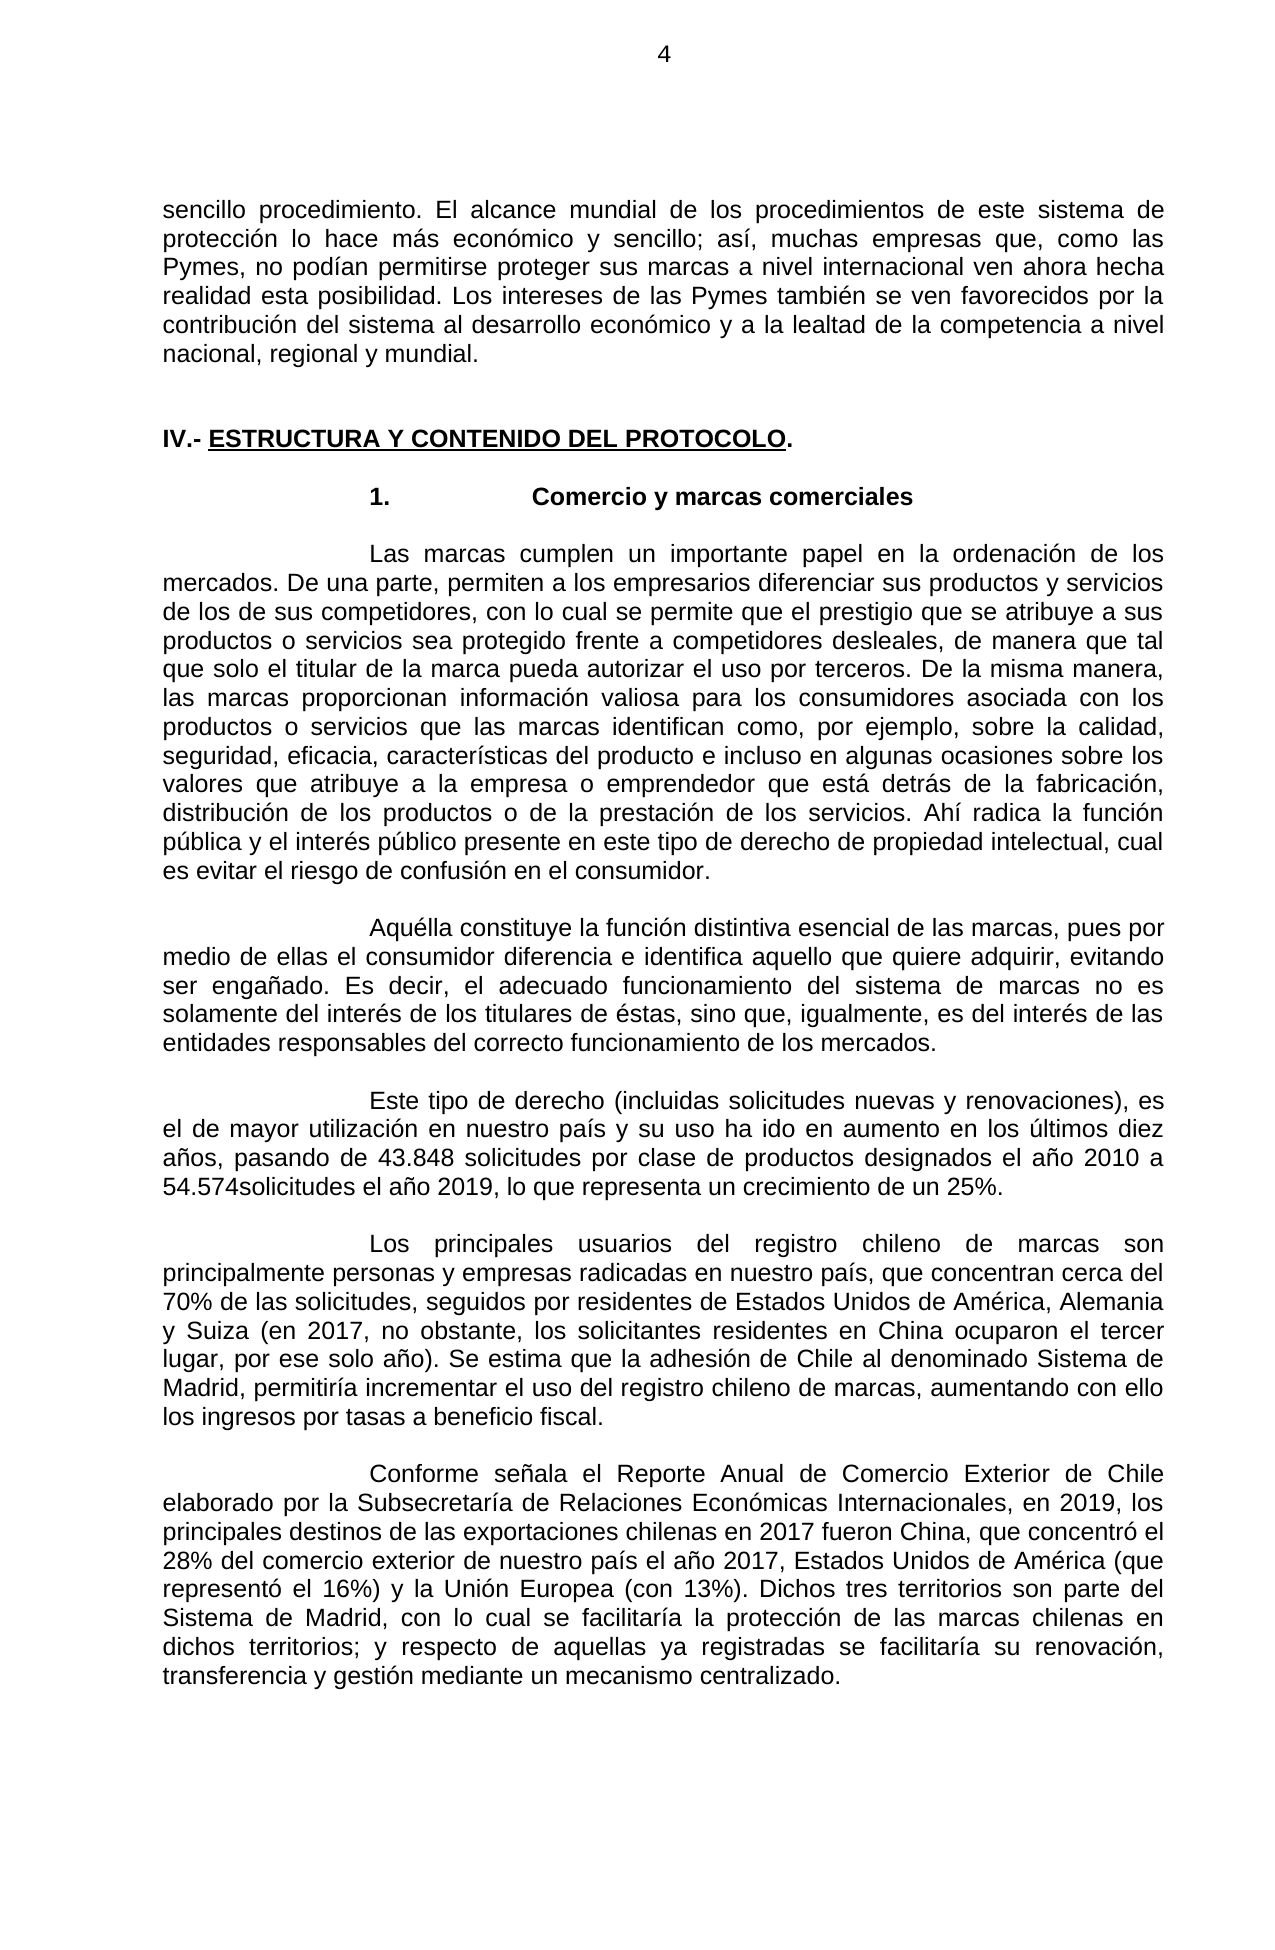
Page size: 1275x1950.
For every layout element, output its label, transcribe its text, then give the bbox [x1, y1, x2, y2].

list IV.- ESTRUCTURA Y CONTENIDO DEL PROTOCOLO. [162, 424, 1166, 453]
text Las marcas cumplen un importante papel en la ordenación de los mercados. De una parte, permiten a los empresarios diferenciar sus productos y servicios de los de sus competidores, con lo cual se permite que el prestigio que se atribuye a sus productos o servicios sea protegido frente a competidores desleales, de manera que tal que solo el titular de la marca pueda autorizar el uso por terceros. De la misma manera, las marcas proporcionan información valiosa para los consumidores asociada con los productos o servicios que las marcas identifican como, por ejemplo, sobre la calidad, seguridad, eficacia, características del producto e incluso en algunas ocasiones sobre los valores que atribuye a la empresa o emprendedor que está detrás de la fabricación, distribución de los productos o de la prestación de los servicios. Ahí radica la función pública y el interés público presente en este tipo de derecho de propiedad intelectual, cual es evitar el riesgo de confusión en el consumidor. [162, 539, 1166, 884]
text Conforme señala el Reporte Anual de Comercio Exterior de Chile elaborado por la Subsecretaría de Relaciones Económicas Internacionales, en 2019, los principales destinos de las exportaciones chilenas en 2017 fueron China, que concentró el 28% del comercio exterior de nuestro país el año 2017, Estados Unidos de América (que representó el 16%) y la Unión Europea (con 13%). Dichos tres territorios son parte del Sistema de Madrid, con lo cual se facilitaría la protección de las marcas chilenas en dichos territorios; y respecto de aquellas ya registradas se facilitaría su renovación, transferencia y gestión mediante un mecanismo centralizado. [162, 1459, 1166, 1689]
text Aquélla constituye la función distintiva esencial de las marcas, pues por medio de ellas el consumidor diferencia e identifica aquello que quiere adquirir, evitando ser engañado. Es decir, el adecuado funcionamiento del sistema de marcas no es solamente del interés de los titulares de éstas, sino que, igualmente, es del interés de las entidades responsables del correcto funcionamiento de los mercados. [162, 913, 1166, 1057]
text Los principales usuarios del registro chileno de marcas son principalmente personas y empresas radicadas en nuestro país, que concentran cerca del 70% de las solicitudes, seguidos por residentes de Estados Unidos de América, Alemania y Suiza (en 2017, no obstante, los solicitantes residentes en China ocuparon el tercer lugar, por ese solo año). Se estima que la adhesión de Chile al denominado Sistema de Madrid, permitiría incrementar el uso del registro chileno de marcas, aumentando con ello los ingresos por tasas a beneficio fiscal. [162, 1229, 1166, 1431]
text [162, 195, 1166, 367]
subtitle Comercio y marcas comerciales [162, 482, 1166, 511]
text Este tipo de derecho (incluidas solicitudes nuevas y renovaciones), es el de mayor utilización en nuestro país y su uso ha ido en aumento en los últimos diez años, pasando de 43.848 solicitudes por clase de productos designados el año 54.574solicitudes el año 2019, lo que representa un crecimiento de un 25%. [162, 1086, 1166, 1201]
